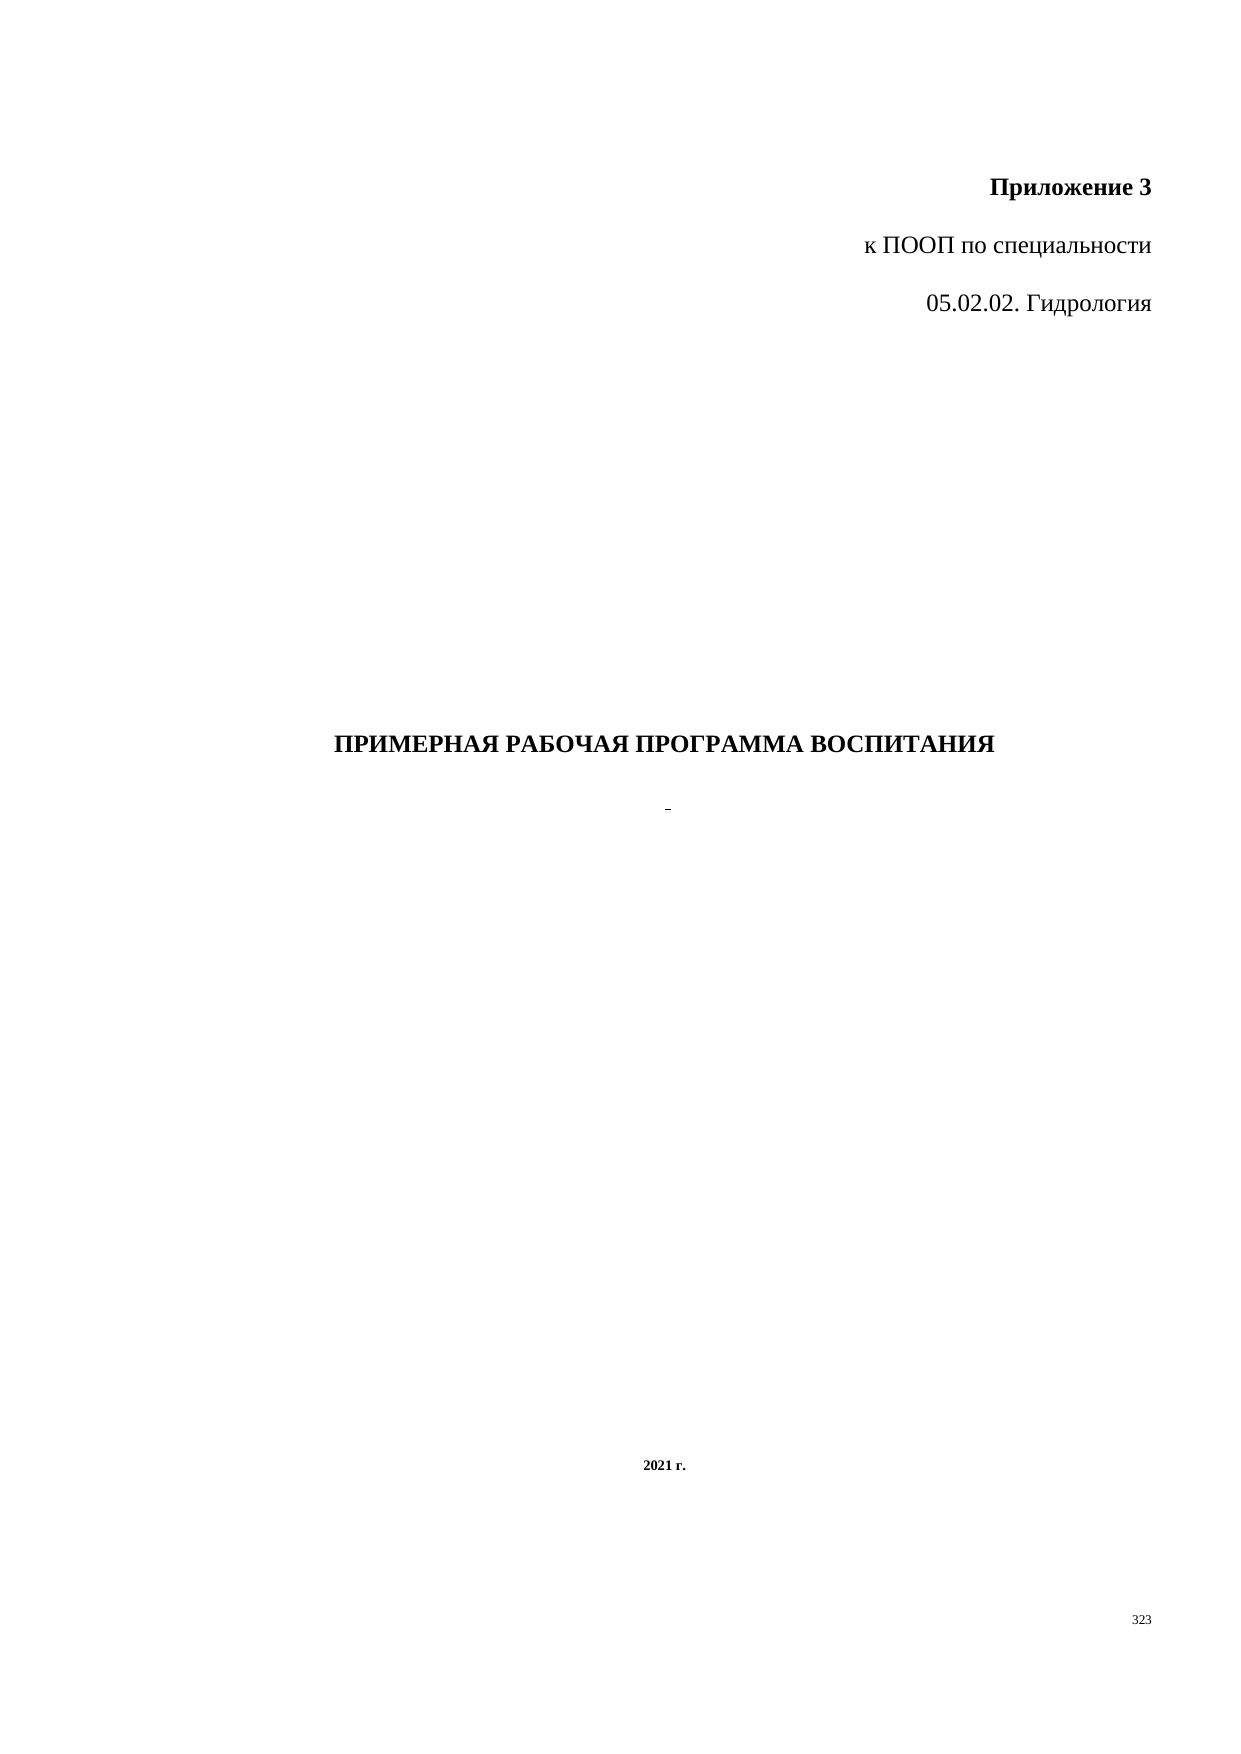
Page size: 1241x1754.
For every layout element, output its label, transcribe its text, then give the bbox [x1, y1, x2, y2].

text Приложение 3 [177, 172, 1152, 201]
text к ПООП по специальности [177, 230, 1152, 259]
text 2021 г. [177, 1445, 1152, 1473]
text 05.02.02. Гидрология [177, 288, 1152, 317]
text ПРИМЕРНАЯ РАБОЧАЯ ПРОГРАММА ВОСПИТАНИЯ [177, 729, 1152, 758]
